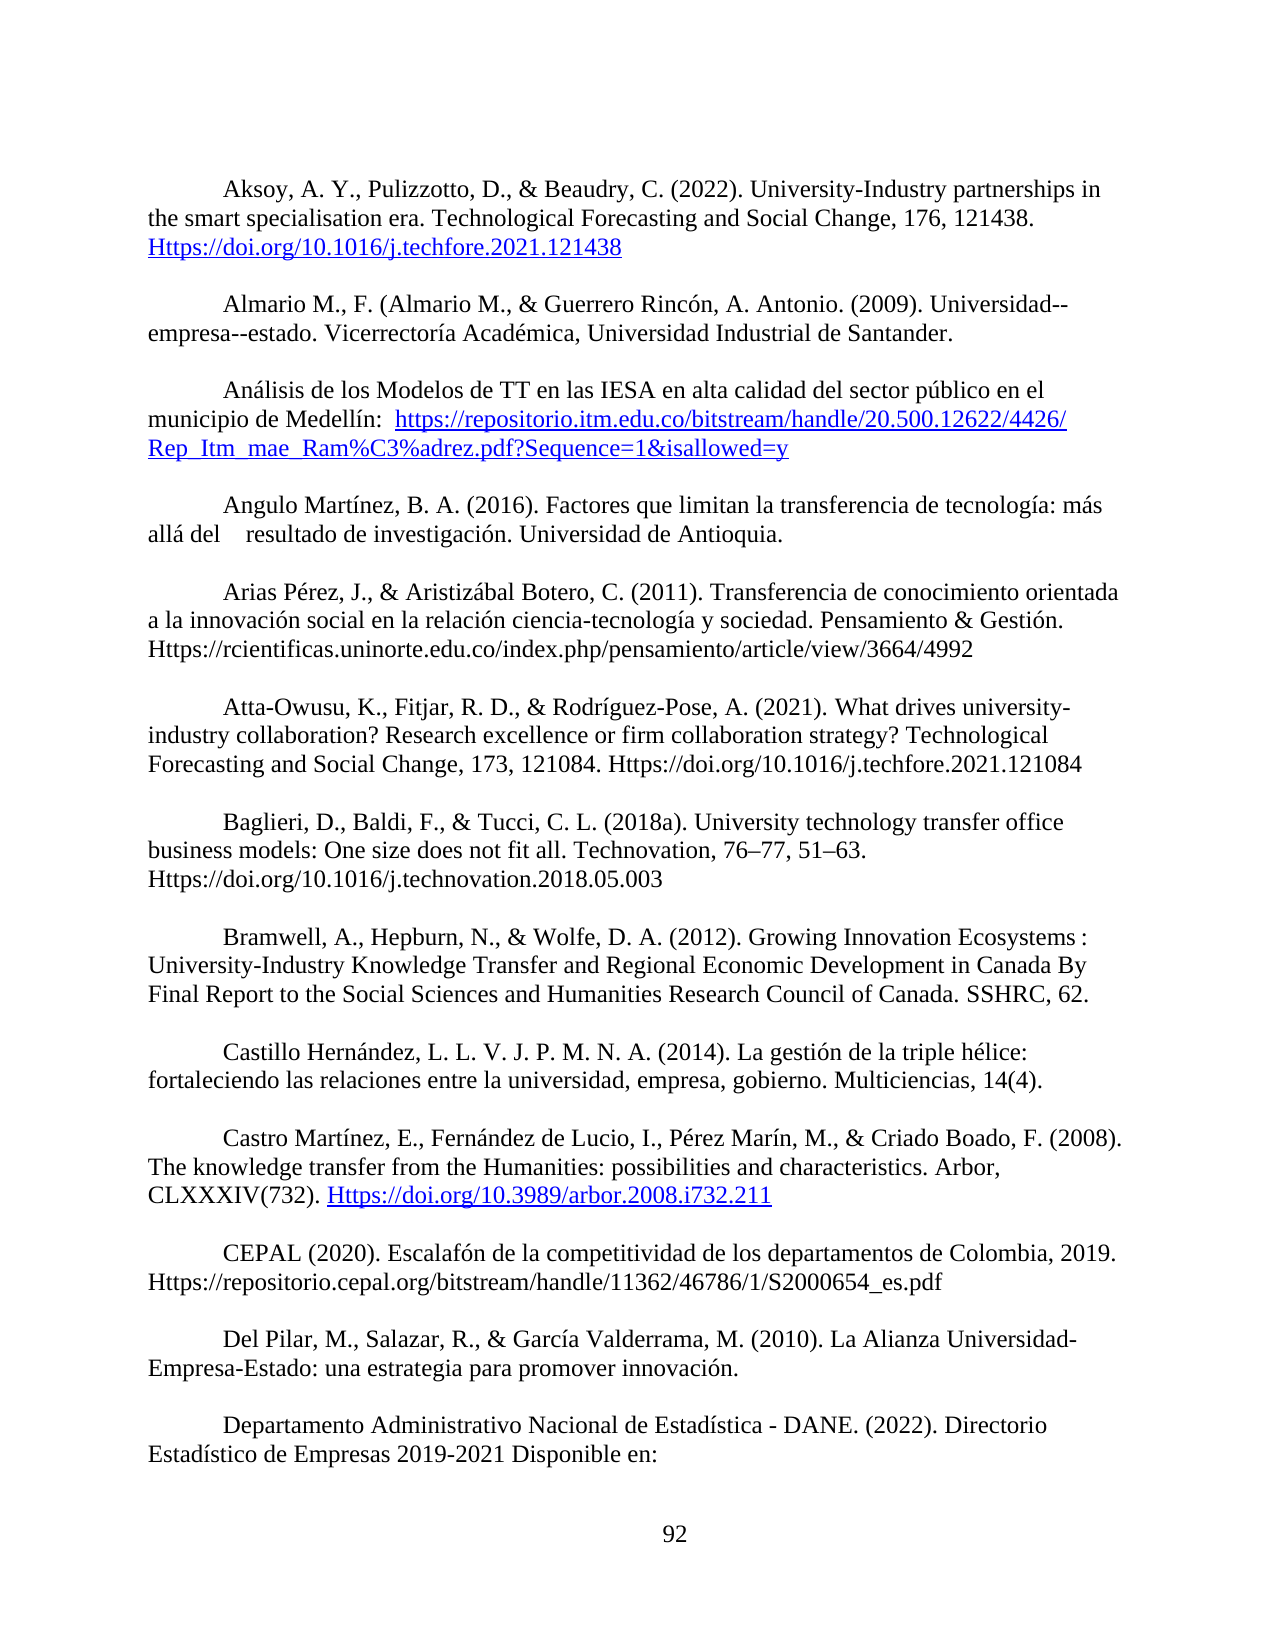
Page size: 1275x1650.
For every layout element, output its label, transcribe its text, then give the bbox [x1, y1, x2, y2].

text Arias Pérez, J., & Aristizábal Botero, C. (2011). Transferencia de conocimiento orientada a la innovación social en la relación ciencia-tecnología y sociedad. Pensamiento & Gestión. Https://rcientificas.uninorte.edu.co/index.php/pensamiento/article/view/3664/4992 [148, 577, 1127, 663]
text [148, 1410, 1127, 1468]
text Almario M., F. (Almario M., & Guerrero Rincón, A. Antonio. (2009). Universidad--empresa--estado. Vicerrectoría Académica, Universidad Industrial de Santander. [148, 289, 1127, 347]
text Baglieri, D., Baldi, F., & Tucci, C. L. (2018a). University technology transfer office business models: One size does not fit all. Technovation, 76–77, 51–63. Https://doi.org/10.1016/j.technovation.2018.05.003 [148, 807, 1127, 893]
text Aksoy, A. Y., Pulizzotto, D., & Beaudry, C. (2022). University-Industry partnerships in the smart specialisation era. Technological Forecasting and Social Change, 176, 121438. Https://doi.org/10.1016/j.techfore.2021.121438 [148, 174, 1127, 260]
text Castillo Hernández, L. L. V. J. P. M. N. A. (2014). La gestión de la triple hélice: fortaleciendo las relaciones entre la universidad, empresa, gobierno. Multiciencias, 14(4). [148, 1037, 1127, 1094]
text Bramwell, A., Hepburn, N., & Wolfe, D. A. (2012). Growing Innovation Ecosystems : University-Industry Knowledge Transfer and Regional Economic Development in Canada By Final Report to the Social Sciences and Humanities Research Council of Canada. SSHRC, 62. [148, 922, 1127, 1008]
text Castro Martínez, E., Fernández de Lucio, I., Pérez Marín, M., & Criado Boado, F. (2008). The knowledge transfer from the Humanities: possibilities and characteristics. Arbor, CLXXXIV(732). Https://doi.org/10.3989/arbor.2008.i732.211 [148, 1123, 1127, 1209]
text Del Pilar, M., Salazar, R., & García Valderrama, M. (2010). La Alianza Universidad-Empresa-Estado: una estrategia para promover innovación. [148, 1324, 1127, 1382]
text Atta-Owusu, K., Fitjar, R. D., & Rodríguez-Pose, A. (2021). What drives university-industry collaboration? Research excellence or firm collaboration strategy? Technological Forecasting and Social Change, 173, 121084. Https://doi.org/10.1016/j.techfore.2021.121084 [148, 692, 1127, 778]
text Análisis de los Modelos de TT en las IESA en alta calidad del sector público en el municipio de Medellín: https://repositorio.itm.edu.co/bitstream/handle/20.500.12622/4426/Rep_Itm_mae_Ram%C3%adrez.pdf?Sequence=1&isallowed=y [148, 375, 1127, 462]
text Angulo Martínez, B. A. (2016). Factores que limitan la transferencia de tecnología: más allá del resultado de investigación. Universidad de Antioquia. [148, 490, 1127, 548]
text CEPAL (2020). Escalafón de la competitividad de los departamentos de Colombia, 2019. Https://repositorio.cepal.org/bitstream/handle/11362/46786/1/S2000654_es.pdf [148, 1238, 1127, 1295]
